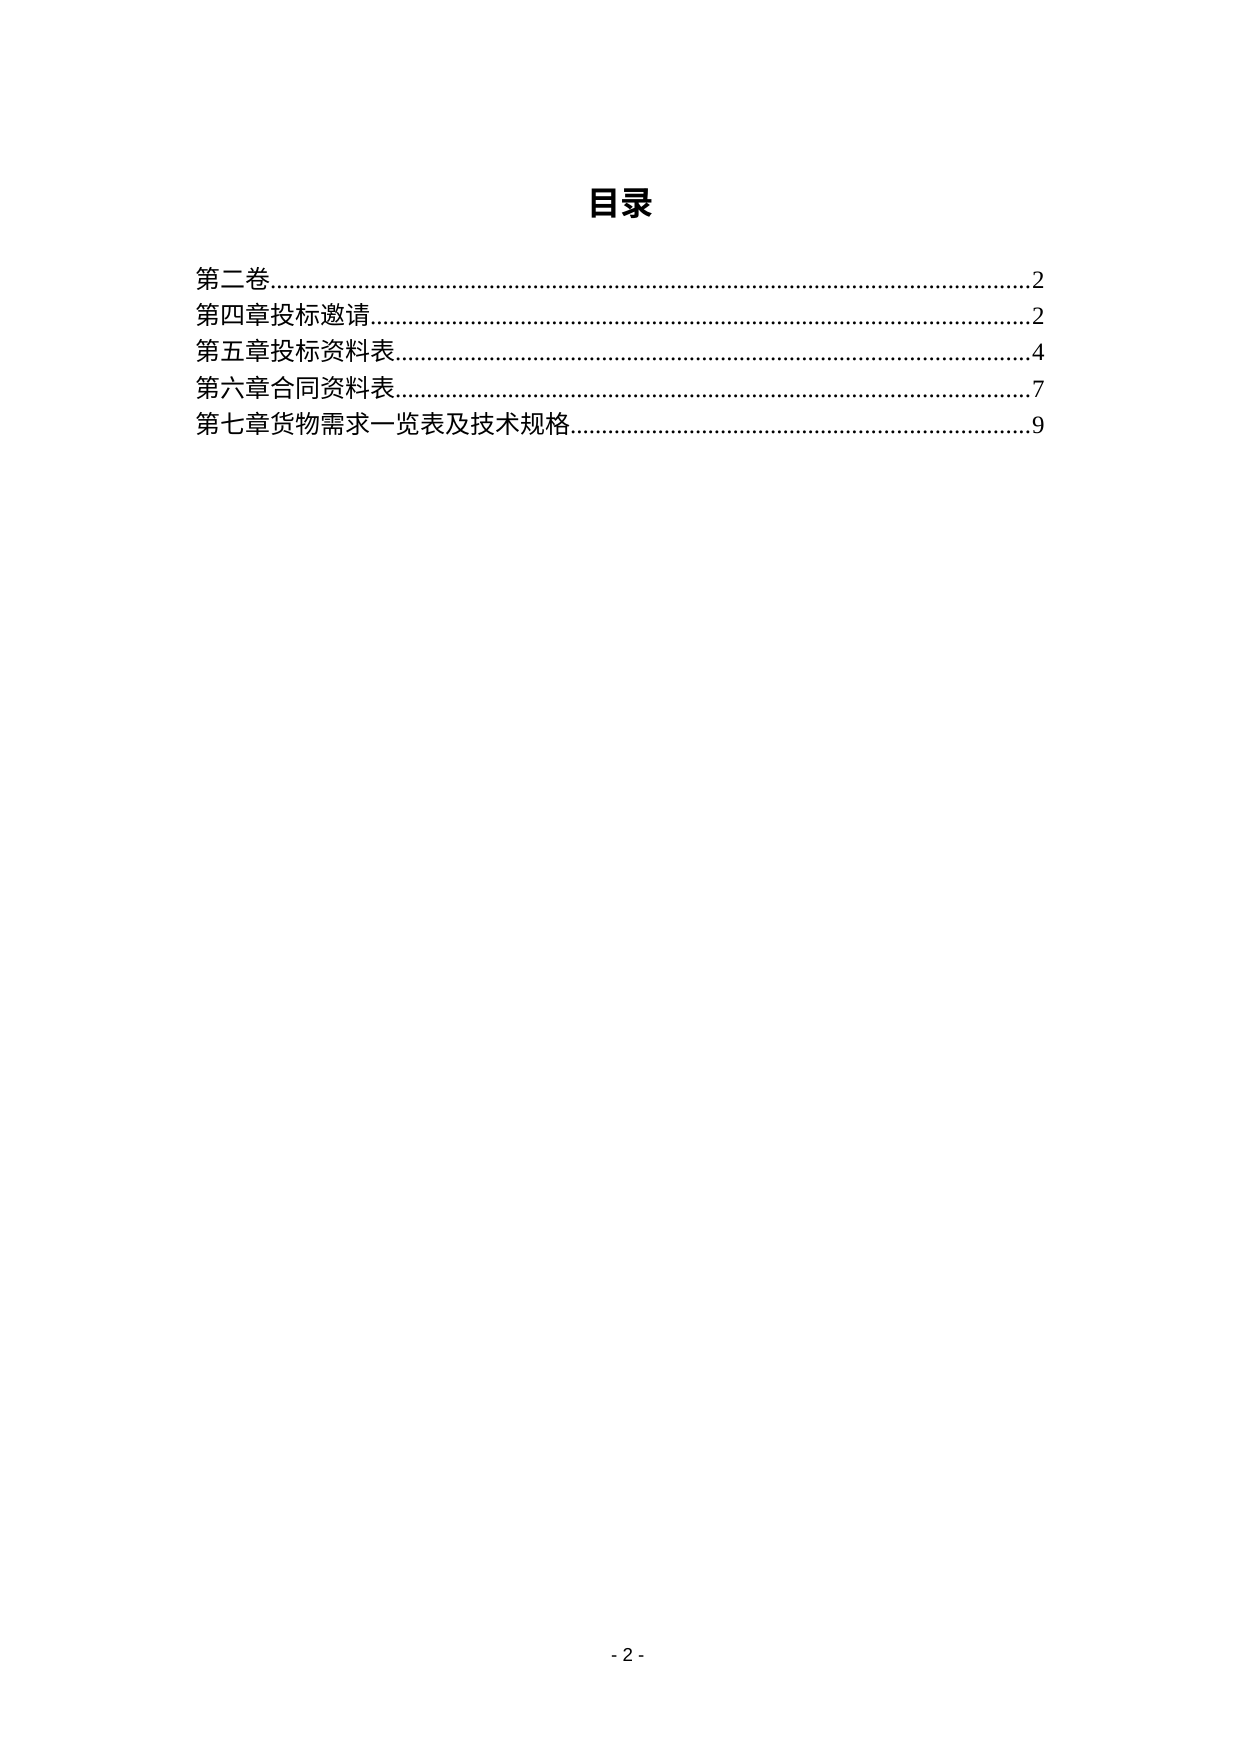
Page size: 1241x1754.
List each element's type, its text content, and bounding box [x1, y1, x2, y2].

text 第五章投标资料表 4 [195, 332, 1045, 368]
text 第二卷 2 [195, 259, 1045, 296]
text 第七章货物需求一览表及技术规格 9 [195, 404, 1045, 441]
subtitle 目录 [195, 177, 1045, 225]
text 第六章合同资料表 7 [195, 368, 1045, 404]
text 第四章投标邀请 2 [195, 296, 1045, 332]
